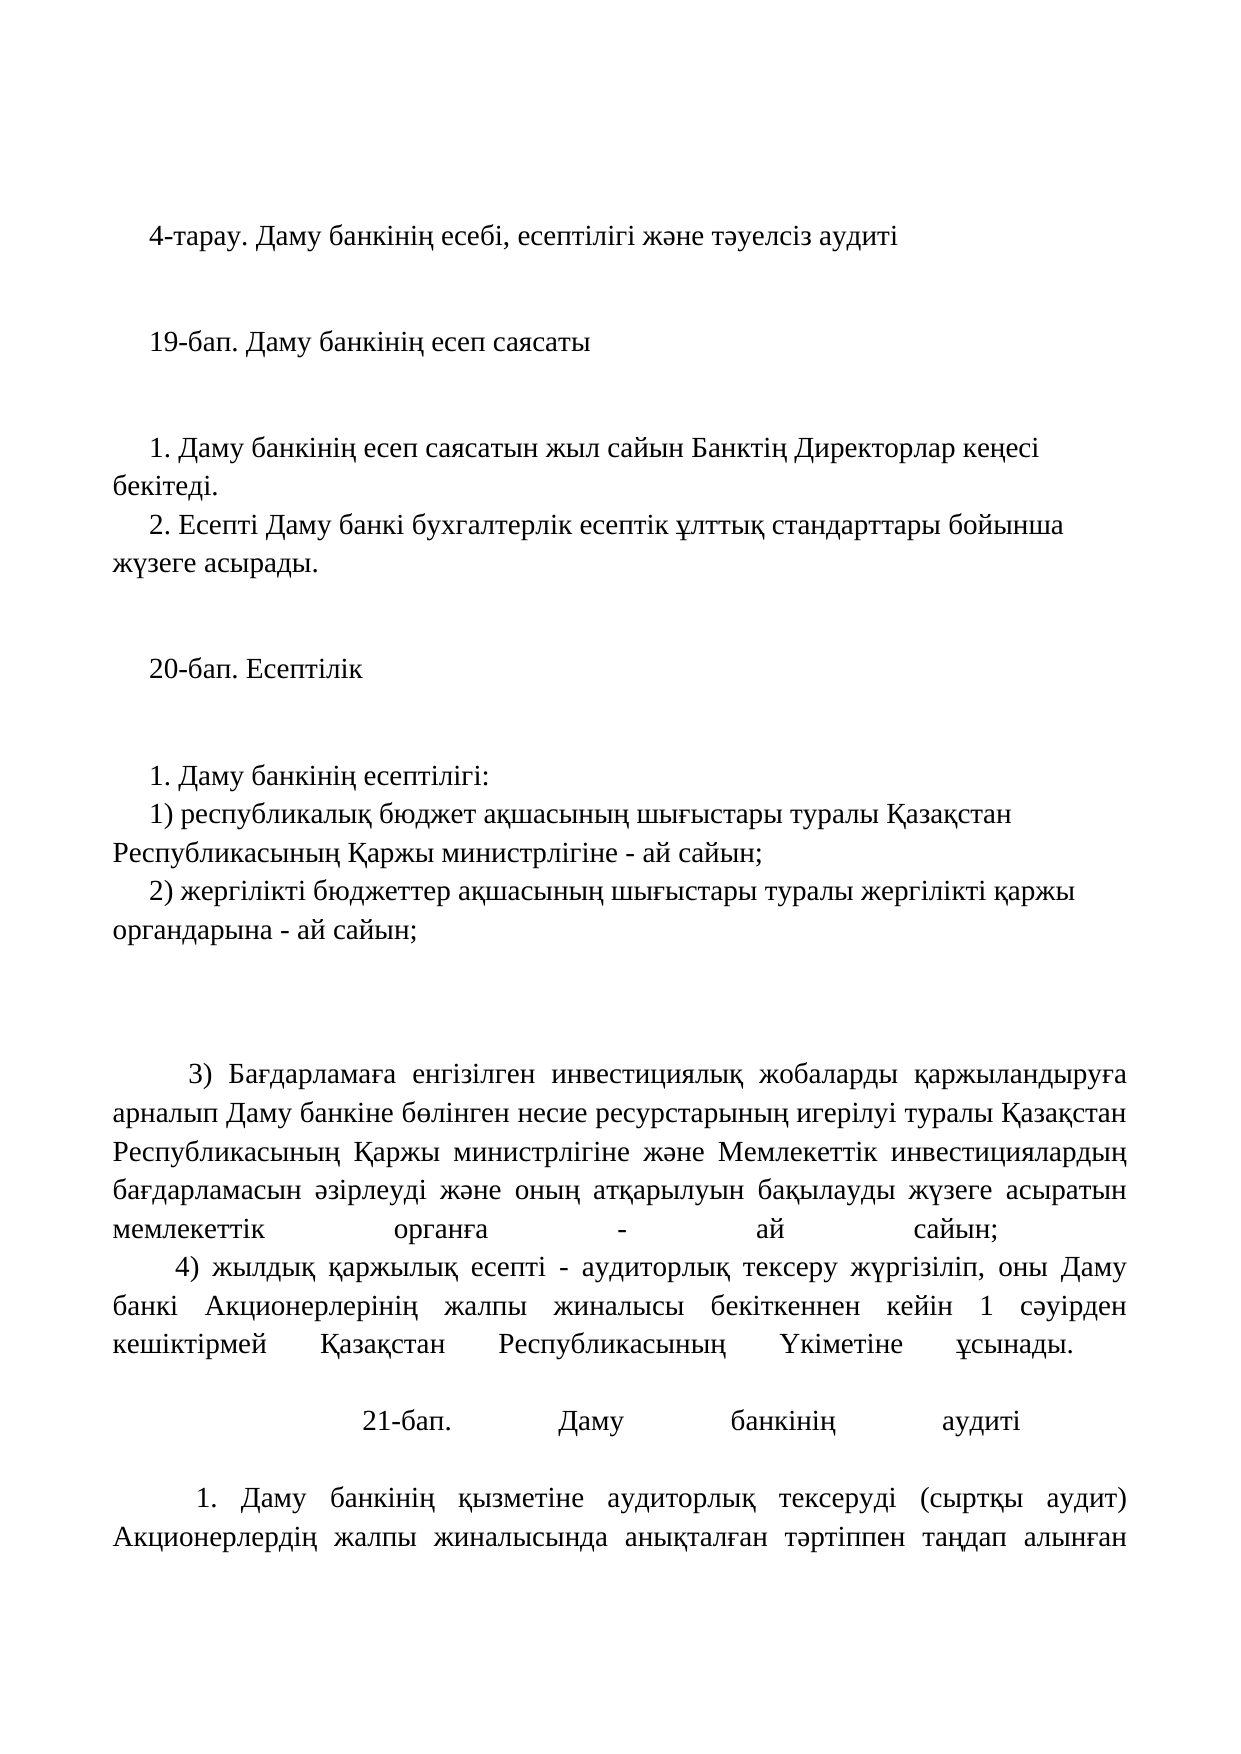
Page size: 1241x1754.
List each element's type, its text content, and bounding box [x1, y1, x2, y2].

text 4-тарау. Даму банкінің есебі, есептілігі және тәуелсіз аудиті [112, 218, 1128, 251]
text 19-бап. Даму банкінің есеп саясаты [112, 324, 1128, 357]
text 1) республикалық бюджет ақшасының шығыстары туралы Қазақстан [112, 796, 1128, 830]
text 1. Даму банкінің есеп саясатын жыл сайын Банктің Директорлар кеңесі [112, 430, 1128, 463]
text 1. Даму банкінің есептілігі: [112, 758, 1128, 791]
text 2) жергілікті бюджеттер ақшасының шығыстары туралы жергілікті қаржы [112, 873, 1128, 907]
text органдарына - ай сайын; [112, 912, 1128, 946]
text Республикасының Қаржы министрлігіне - ай сайын; [112, 835, 1128, 868]
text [112, 1018, 1128, 1553]
text жүзеге асырады. [112, 546, 1128, 579]
text 2. Есепті Даму банкі бухгалтерлік есептік ұлттық стандарттары бойынша [112, 507, 1128, 541]
text 20-бап. Есептілік [112, 652, 1128, 685]
text бекітеді. [112, 468, 1128, 502]
